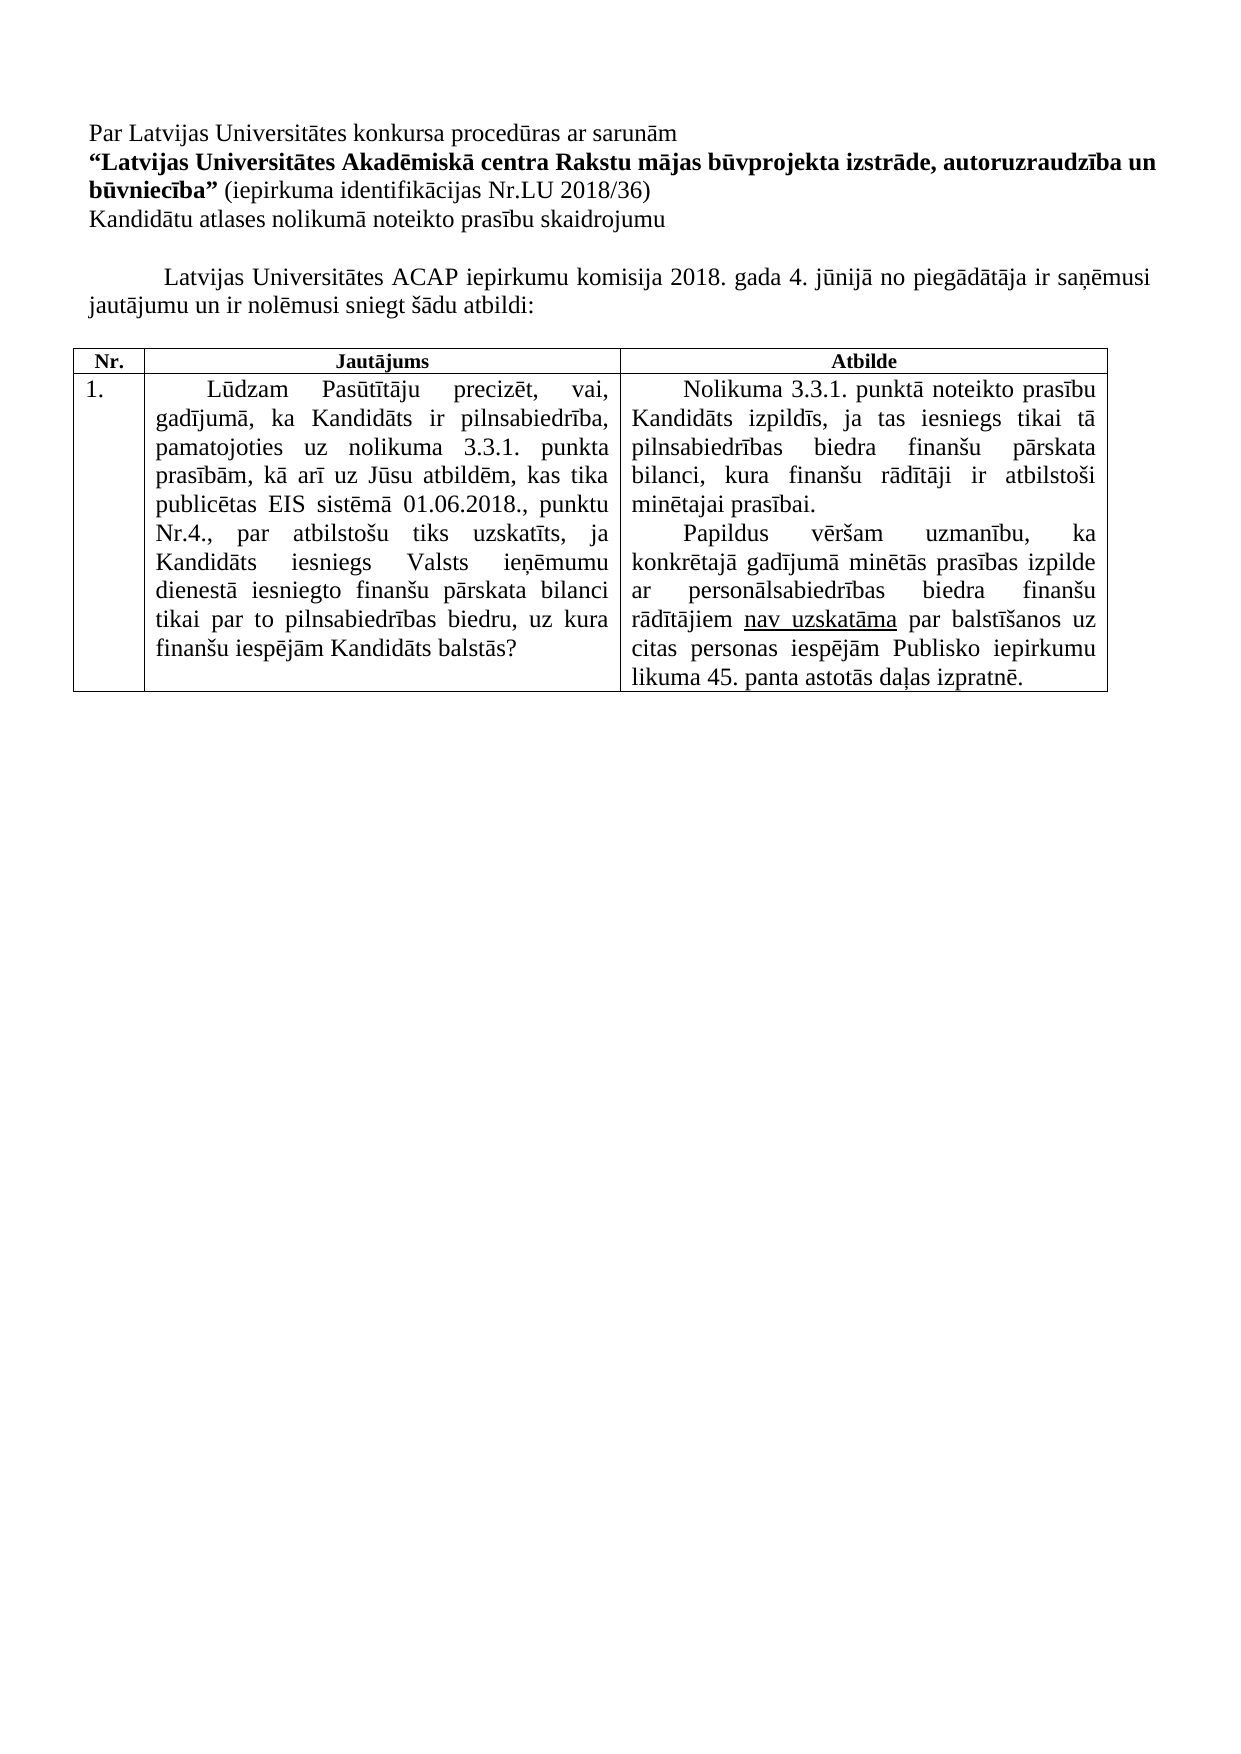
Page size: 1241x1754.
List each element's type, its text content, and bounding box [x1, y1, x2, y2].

table_header Jautājums [145, 349, 620, 373]
text Latvijas Universitātes ACAP iepirkumu komisija 2018. gada 4. jūnijā no piegādātāja ir saņēmusi jautājumu un ir nolēmusi sniegt šādu atbildi: [89, 262, 1152, 319]
text “Latvijas Universitātes Akadēmiskā centra Rakstu mājas būvprojekta izstrāde, autoruzraudzība un būvniecība” (iepirkuma identifikācijas Nr.LU 2018/36) [89, 147, 1211, 204]
table_cell 1. [74, 374, 144, 691]
text Kandidātu atlases nolikumā noteikto prasību skaidrojumu [89, 204, 1211, 233]
table_header Nr. [74, 349, 144, 373]
text Par Latvijas Universitātes konkursa procedūras ar sarunām [89, 118, 1211, 147]
table_header Atbilde [621, 349, 1107, 373]
table_cell Nolikuma 3.3.1. punktā noteikto prasību Kandidāts izpildīs, ja tas iesniegs tikai tā pilnsabiedrības biedra finanšu pārskata bilanci, kura finanšu rādītāji ir atbilstoši minētajai prasībai. Papildus vēršam uzmanību, ka konkrētajā gadījumā minētās prasības izpilde ar personālsabiedrības biedra finanšu rādītājiem nav uzskatāma par balstīšanos uz citas personas iespējām Publisko iepirkumu likuma 45. panta astotās daļas izpratnē. [621, 374, 1107, 691]
table_cell Lūdzam Pasūtītāju precizēt, vai, gadījumā, ka Kandidāts ir pilnsabiedrība, pamatojoties uz nolikuma 3.3.1. punkta prasībām, kā arī uz Jūsu atbildēm, kas tika publicētas EIS sistēmā 01.06.2018., punktu Nr.4., par atbilstošu tiks uzskatīts, ja Kandidāts iesniegs Valsts ieņēmumu dienestā iesniegto finanšu pārskata bilanci tikai par to pilnsabiedrības biedru, uz kura finanšu iespējām Kandidāts balstās? [145, 374, 620, 691]
